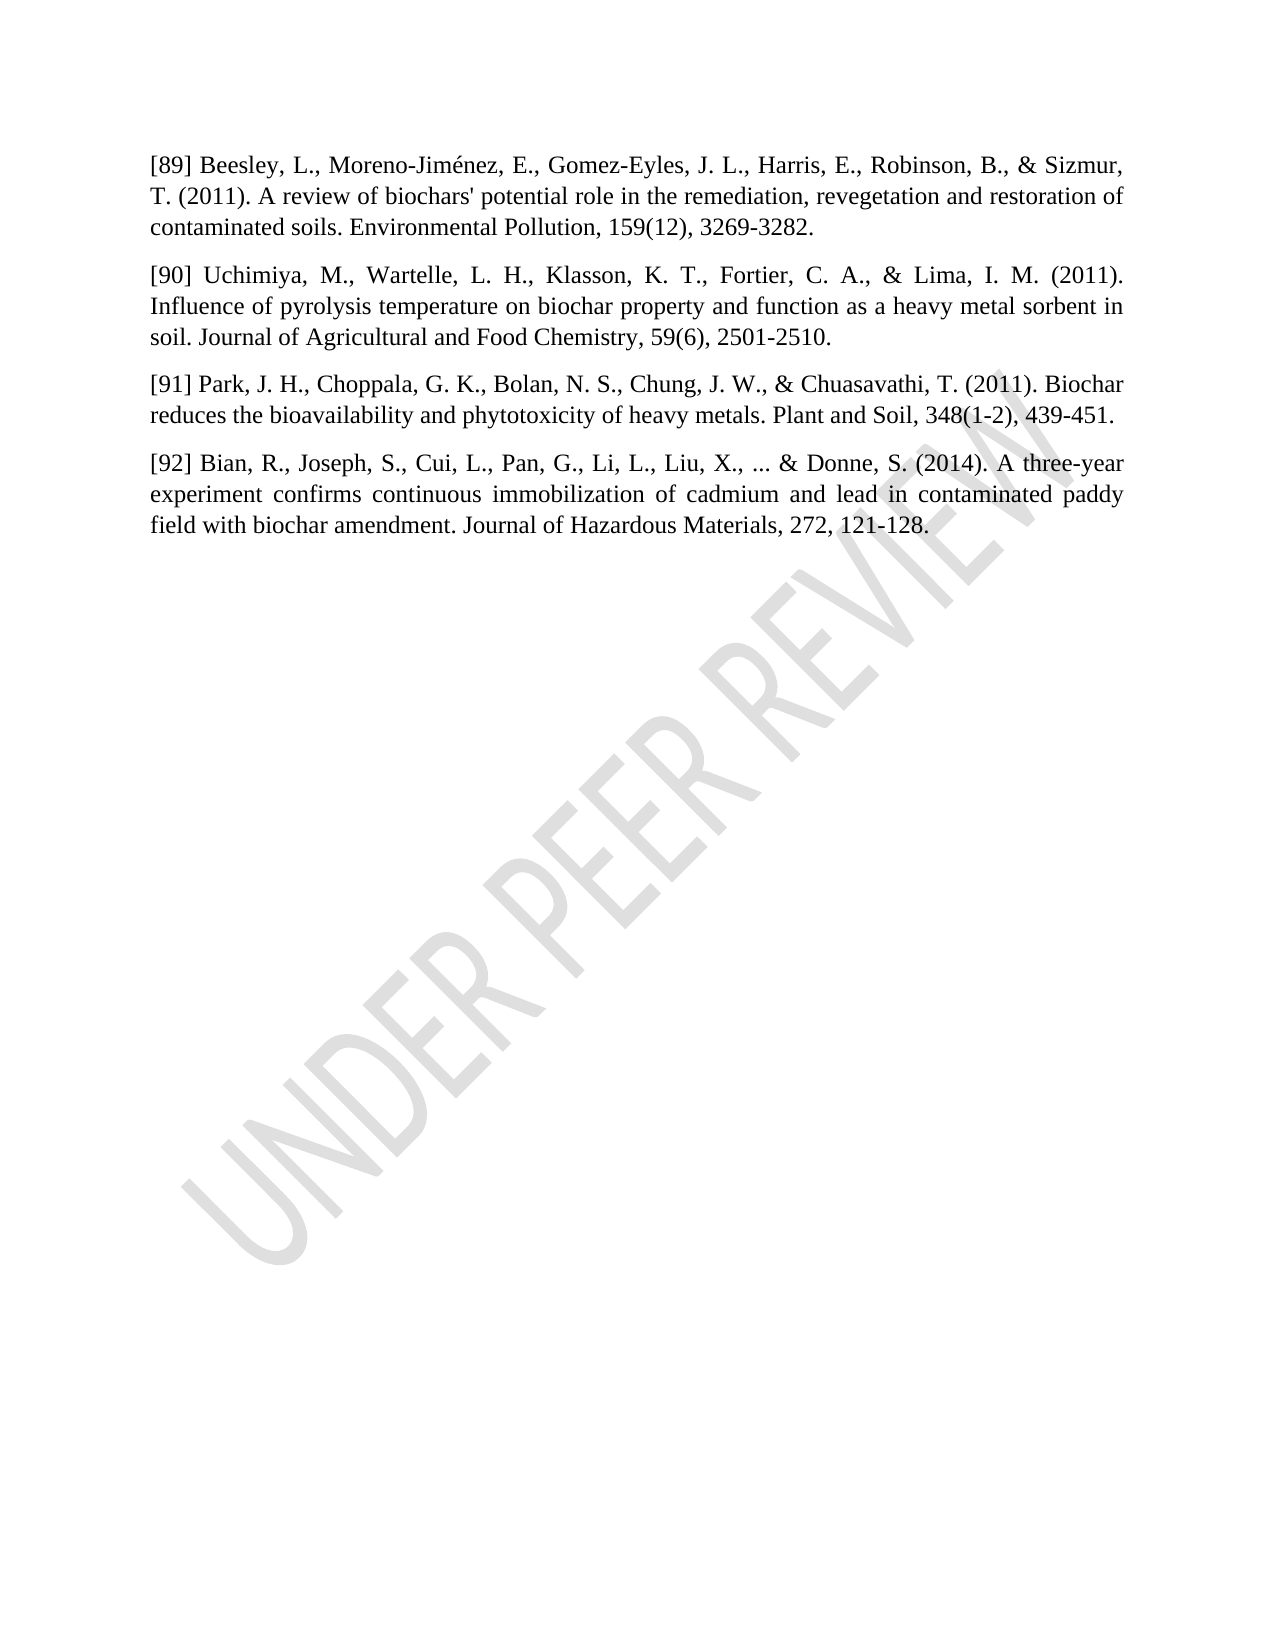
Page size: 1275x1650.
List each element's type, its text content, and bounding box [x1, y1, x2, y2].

text [91] Park, J. H., Choppala, G. K., Bolan, N. S., Chung, J. W., & Chuasavathi, T. (2011). Biochar reduces the bioavailability and phytotoxicity of heavy metals. Plant and Soil, 348(1-2), 439-451. [150, 369, 1125, 429]
text [92] Bian, R., Joseph, S., Cui, L., Pan, G., Li, L., Liu, X., ... & Donne, S. (2014). A three-year experiment confirms continuous immobilization of cadmium and lead in contaminated paddy field with biochar amendment. Journal of Hazardous Materials, 272, 121-128. [150, 448, 1125, 539]
text [89] Beesley, L., Moreno-Jiménez, E., Gomez-Eyles, J. L., Harris, E., Robinson, B., & Sizmur, T. (2011). A review of biochars' potential role in the remediation, revegetation and restoration of contaminated soils. Environmental Pollution, 159(12), 3269-3282. [150, 150, 1125, 241]
text [90] Uchimiya, M., Wartelle, L. H., Klasson, K. T., Fortier, C. A., & Lima, I. M. (2011). Influence of pyrolysis temperature on biochar property and function as a heavy metal sorbent in soil. Journal of Agricultural and Food Chemistry, 59(6), 2501-2510. [150, 260, 1125, 351]
